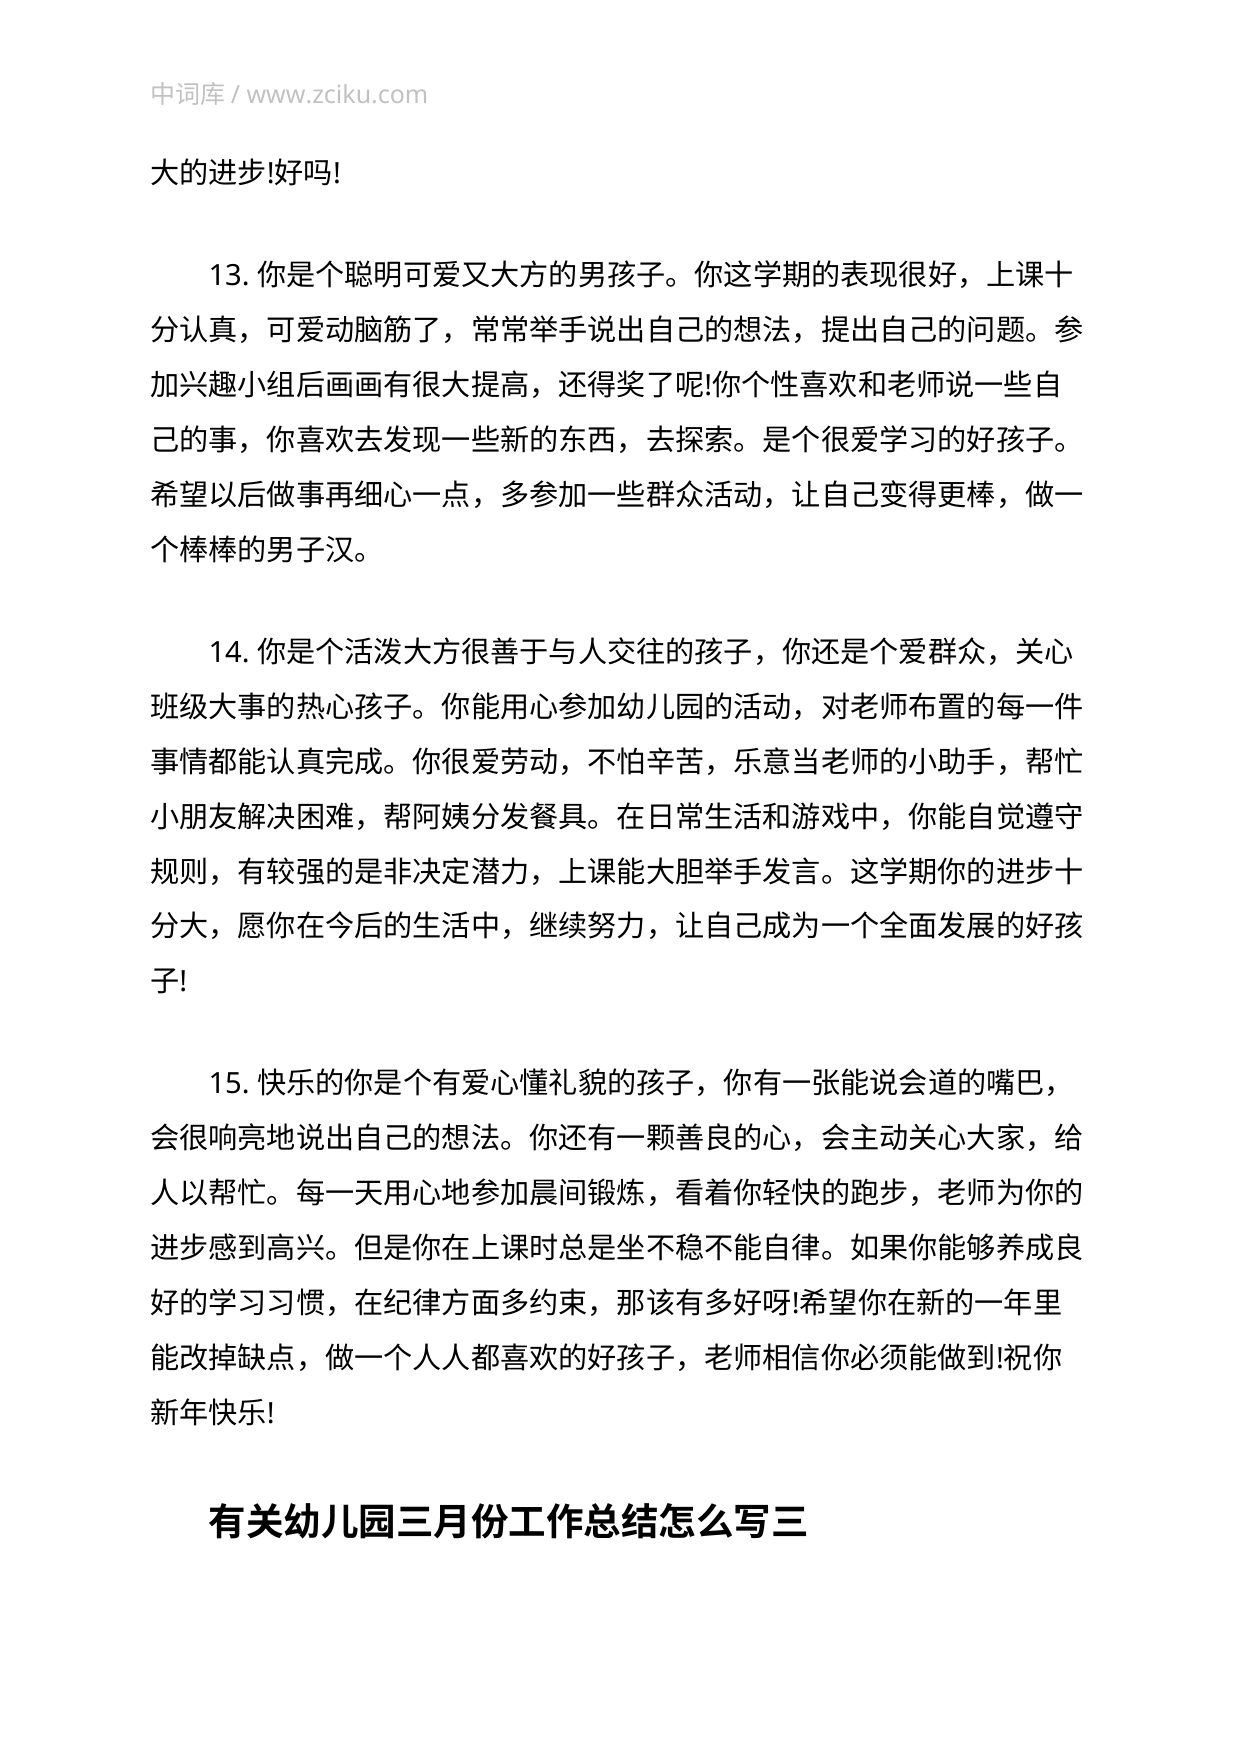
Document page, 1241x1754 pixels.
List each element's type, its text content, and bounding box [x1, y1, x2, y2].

text 14. 你是个活泼大方很善于与人交往的孩子，你还是个爱群众，关心班级大事的热心孩子。你能用心参加幼儿园的活动，对老师布置的每一件事情都能认真完成。你很爱劳动，不怕辛苦，乐意当老师的小助手，帮忙小朋友解决困难，帮阿姨分发餐具。在日常生活和游戏中，你能自觉遵守规则，有较强的是非决定潜力，上课能大胆举手发言。这学期你的进步十分大，愿你在今后的生活中，继续努力，让自己成为一个全面发展的好孩子! [150, 628, 1090, 1000]
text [150, 150, 1090, 192]
text 13. 你是个聪明可爱又大方的男孩子。你这学期的表现很好，上课十分认真，可爱动脑筋了，常常举手说出自己的想法，提出自己的问题。参加兴趣小组后画画有很大提高，还得奖了呢!你个性喜欢和老师说一些自己的事，你喜欢去发现一些新的东西，去探索。是个很爱学习的好孩子。希望以后做事再细心一点，多参加一些群众活动，让自己变得更棒，做一个棒棒的男子汉。 [150, 252, 1090, 569]
text 有关幼儿园三月份工作总结怎么写三 [150, 1492, 1090, 1546]
text 15. 快乐的你是个有爱心懂礼貌的孩子，你有一张能说会道的嘴巴，会很响亮地说出自己的想法。你还有一颗善良的心，会主动关心大家，给人以帮忙。每一天用心地参加晨间锻炼，看着你轻快的跑步，老师为你的进步感到高兴。但是你在上课时总是坐不稳不能自律。如果你能够养成良好的学习习惯，在纪律方面多约束，那该有多好呀!希望你在新的一年里能改掉缺点，做一个人人都喜欢的好孩子，老师相信你必须能做到!祝你新年快乐! [150, 1060, 1090, 1432]
